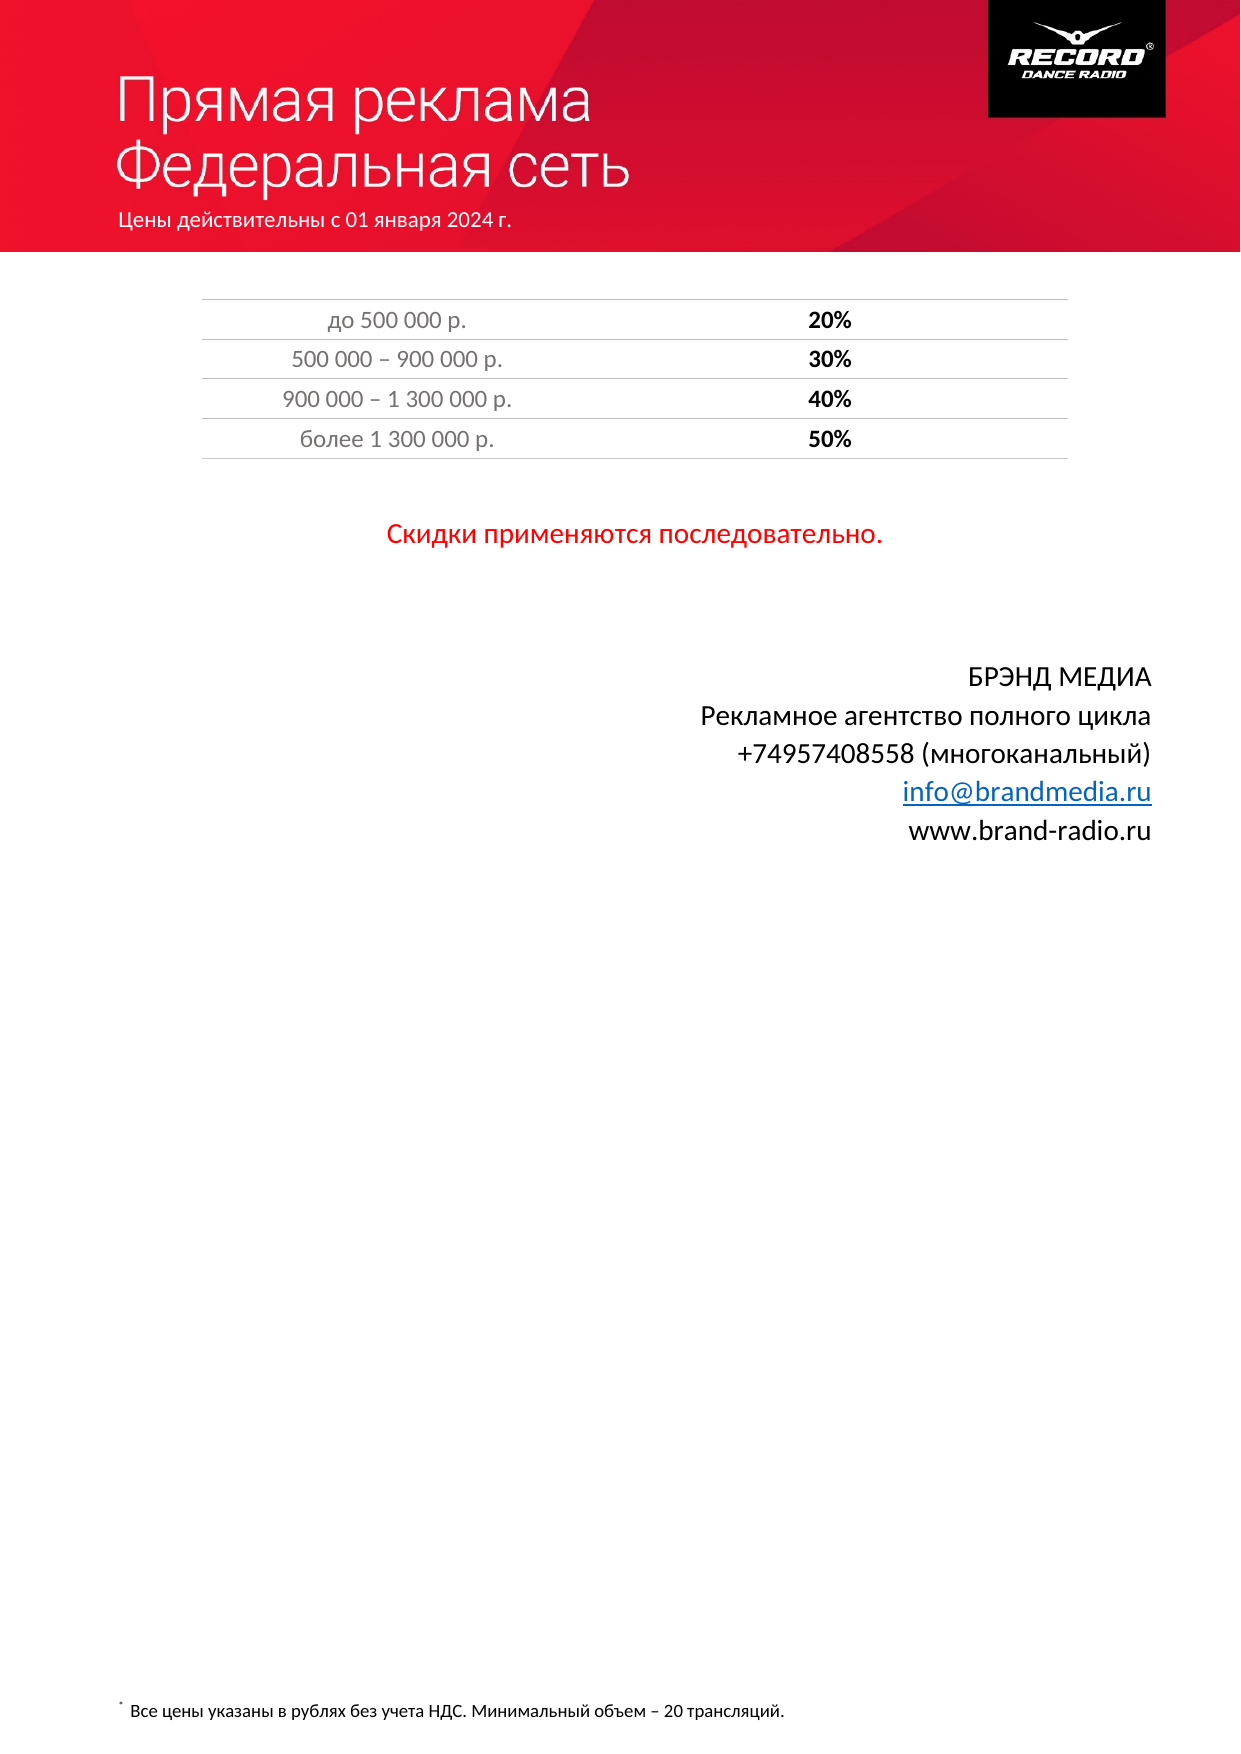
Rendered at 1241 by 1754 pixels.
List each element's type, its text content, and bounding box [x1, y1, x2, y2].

table_cell 30% [603, 340, 1068, 378]
table_header до 500 000 р. [202, 300, 603, 338]
table_cell 500 000 – 900 000 р. [202, 340, 603, 378]
text БРЭНД МЕДИА Рекламное агентство полного цикла +74957408558 (многоканальный) info@brandmedia.ru www.brand-radio.ru [41, 597, 1152, 848]
table_cell 900 000 – 1 300 000 р. [202, 379, 603, 418]
table_cell более 1 300 000 р. [202, 419, 603, 458]
table_header 20% [603, 300, 1068, 338]
table_cell 40% [603, 379, 1068, 418]
picture [0, 0, 1241, 252]
text Скидки применяются последовательно. [118, 515, 1152, 550]
table_cell 50% [603, 419, 1068, 458]
